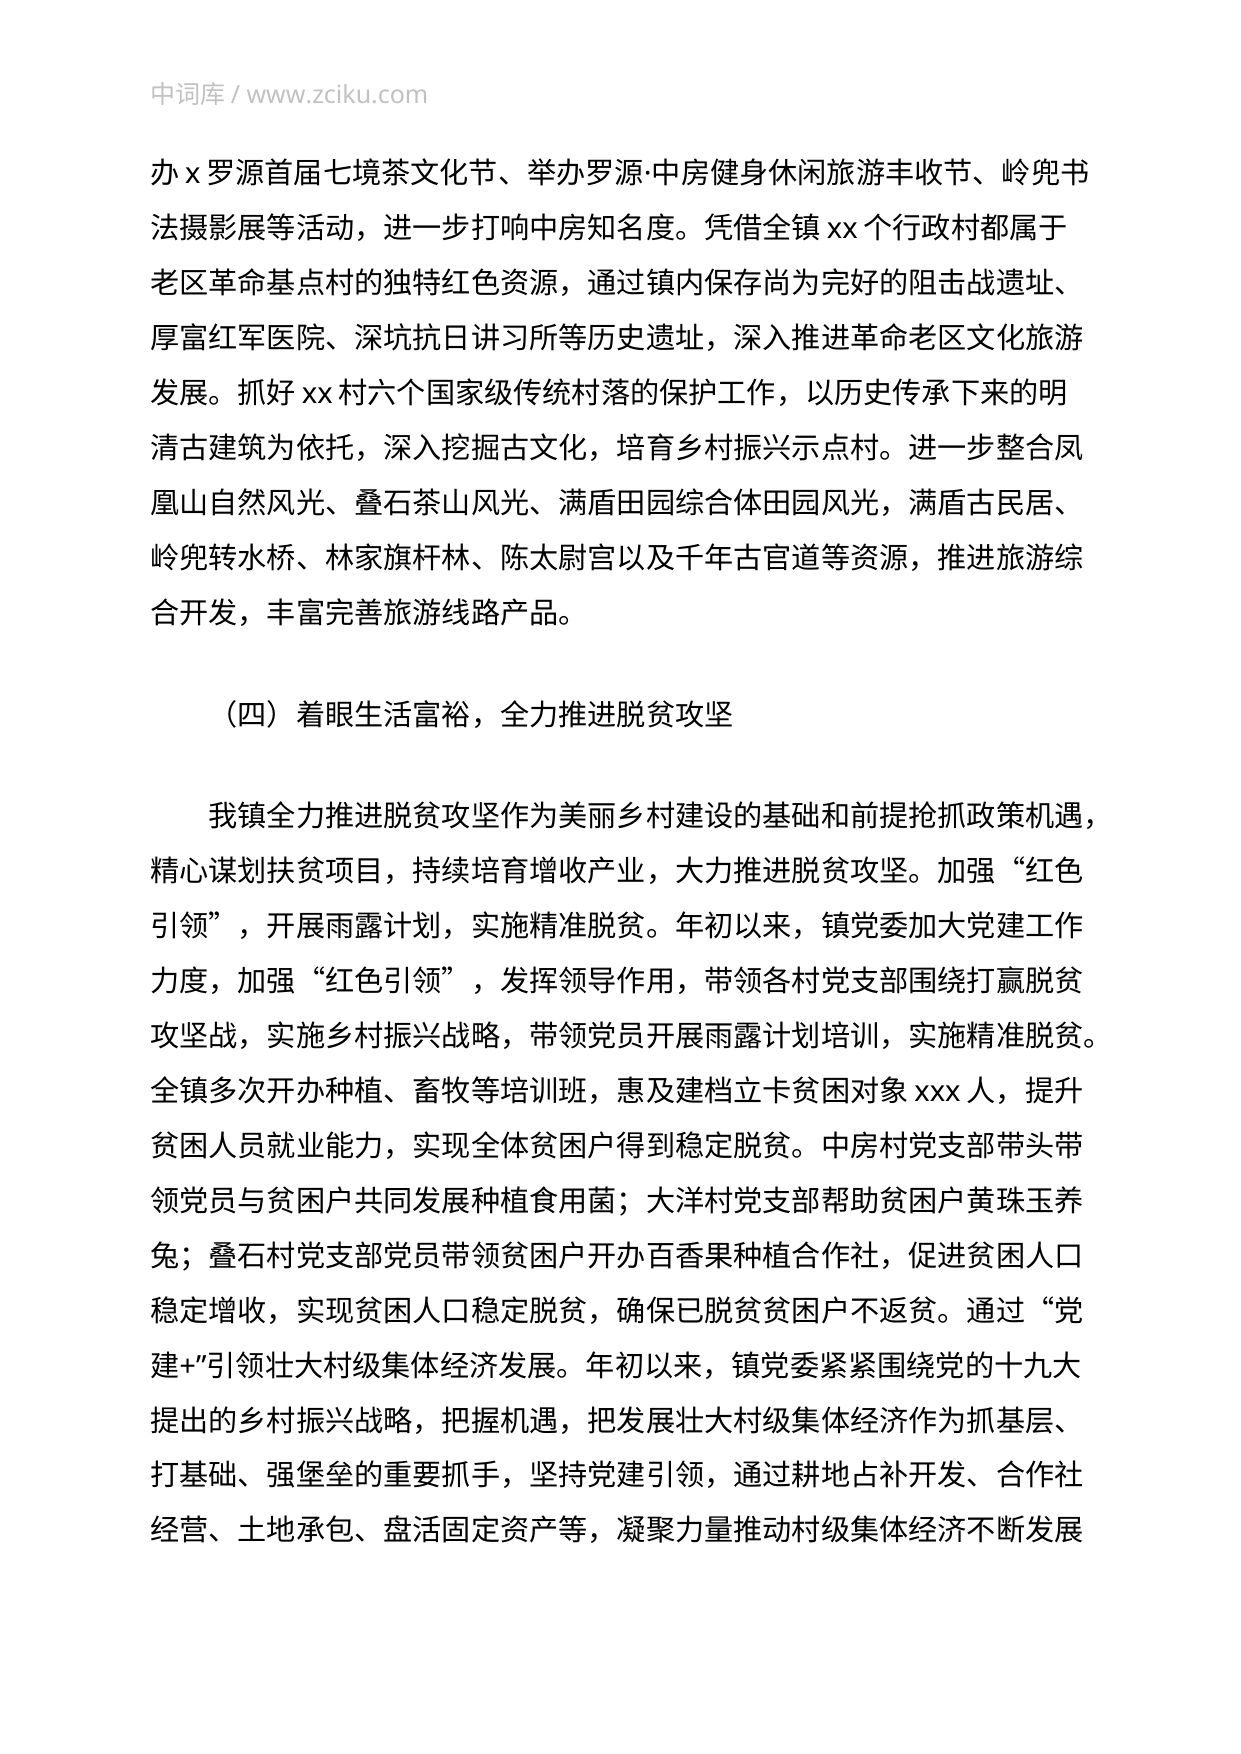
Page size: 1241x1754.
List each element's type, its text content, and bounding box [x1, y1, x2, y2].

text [150, 793, 1090, 1549]
text （四）着眼生活富裕，全力推进脱贫攻坚 [150, 691, 1090, 733]
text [150, 150, 1090, 632]
